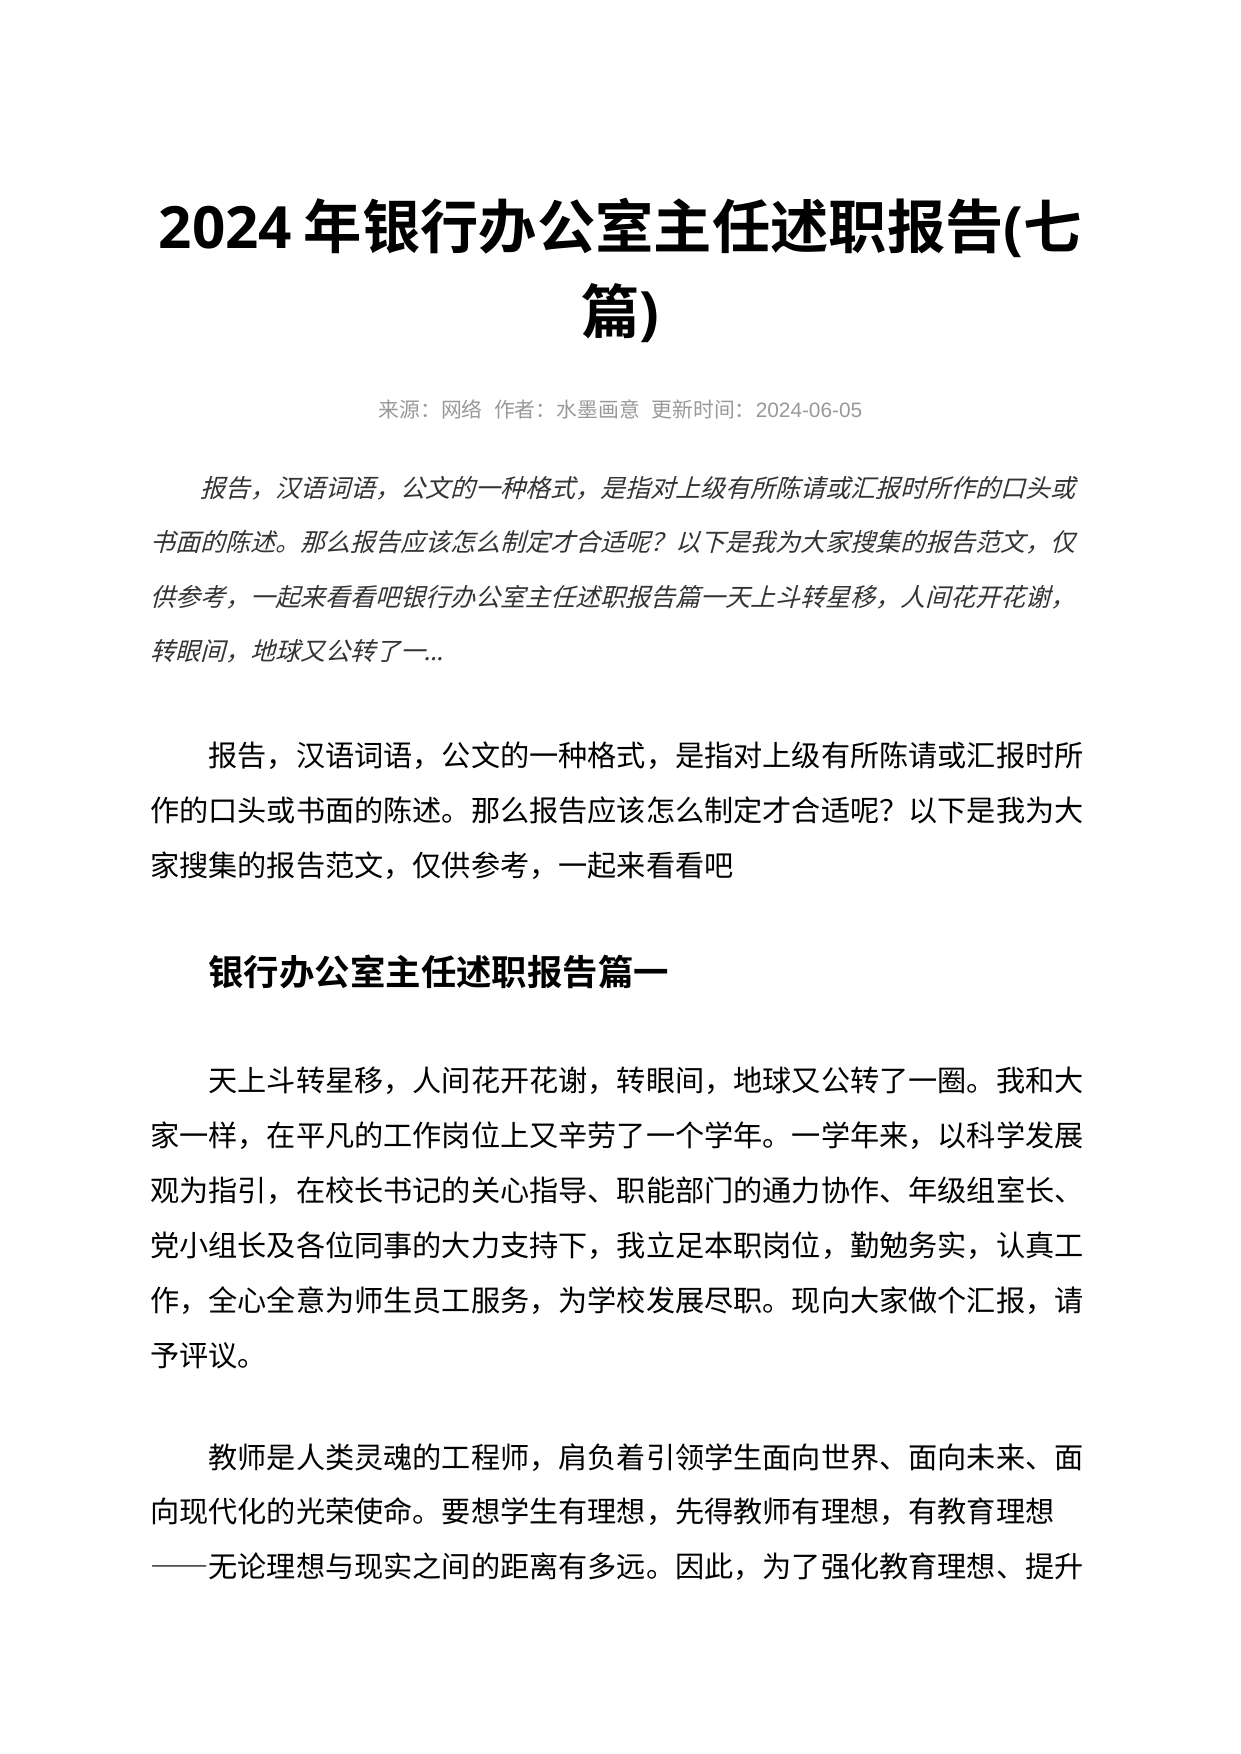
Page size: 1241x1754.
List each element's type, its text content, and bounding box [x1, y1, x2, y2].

subtitle 2024年银行办公室主任述职报告(七篇) [150, 181, 1090, 351]
text 报告，汉语词语，公文的一种格式，是指对上级有所陈请或汇报时所作的口头或书面的陈述。那么报告应该怎么制定才合适呢？以下是我为大家搜集的报告范文，仅供参考，一起来看看吧银行办公室主任述职报告篇一天上斗转星移，人间花开花谢，转眼间，地球又公转了一... [150, 468, 1090, 668]
text 来源：网络 作者：水墨画意 更新时间：2024-06-05 [150, 398, 1090, 422]
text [150, 1434, 1090, 1586]
text 报告，汉语词语，公文的一种格式，是指对上级有所陈请或汇报时所作的口头或书面的陈述。那么报告应该怎么制定才合适呢？以下是我为大家搜集的报告范文，仅供参考，一起来看看吧 [150, 733, 1090, 885]
text 天上斗转星移，人间花开花谢，转眼间，地球又公转了一圈。我和大家一样，在平凡的工作岗位上又辛劳了一个学年。一学年来，以科学发展观为指引，在校长书记的关心指导、职能部门的通力协作、年级组室长、党小组长及各位同事的大力支持下，我立足本职岗位，勤勉务实，认真工作，全心全意为师生员工服务，为学校发展尽职。现向大家做个汇报，请予评议。 [150, 1058, 1090, 1375]
text 银行办公室主任述职报告篇一 [150, 944, 1090, 996]
